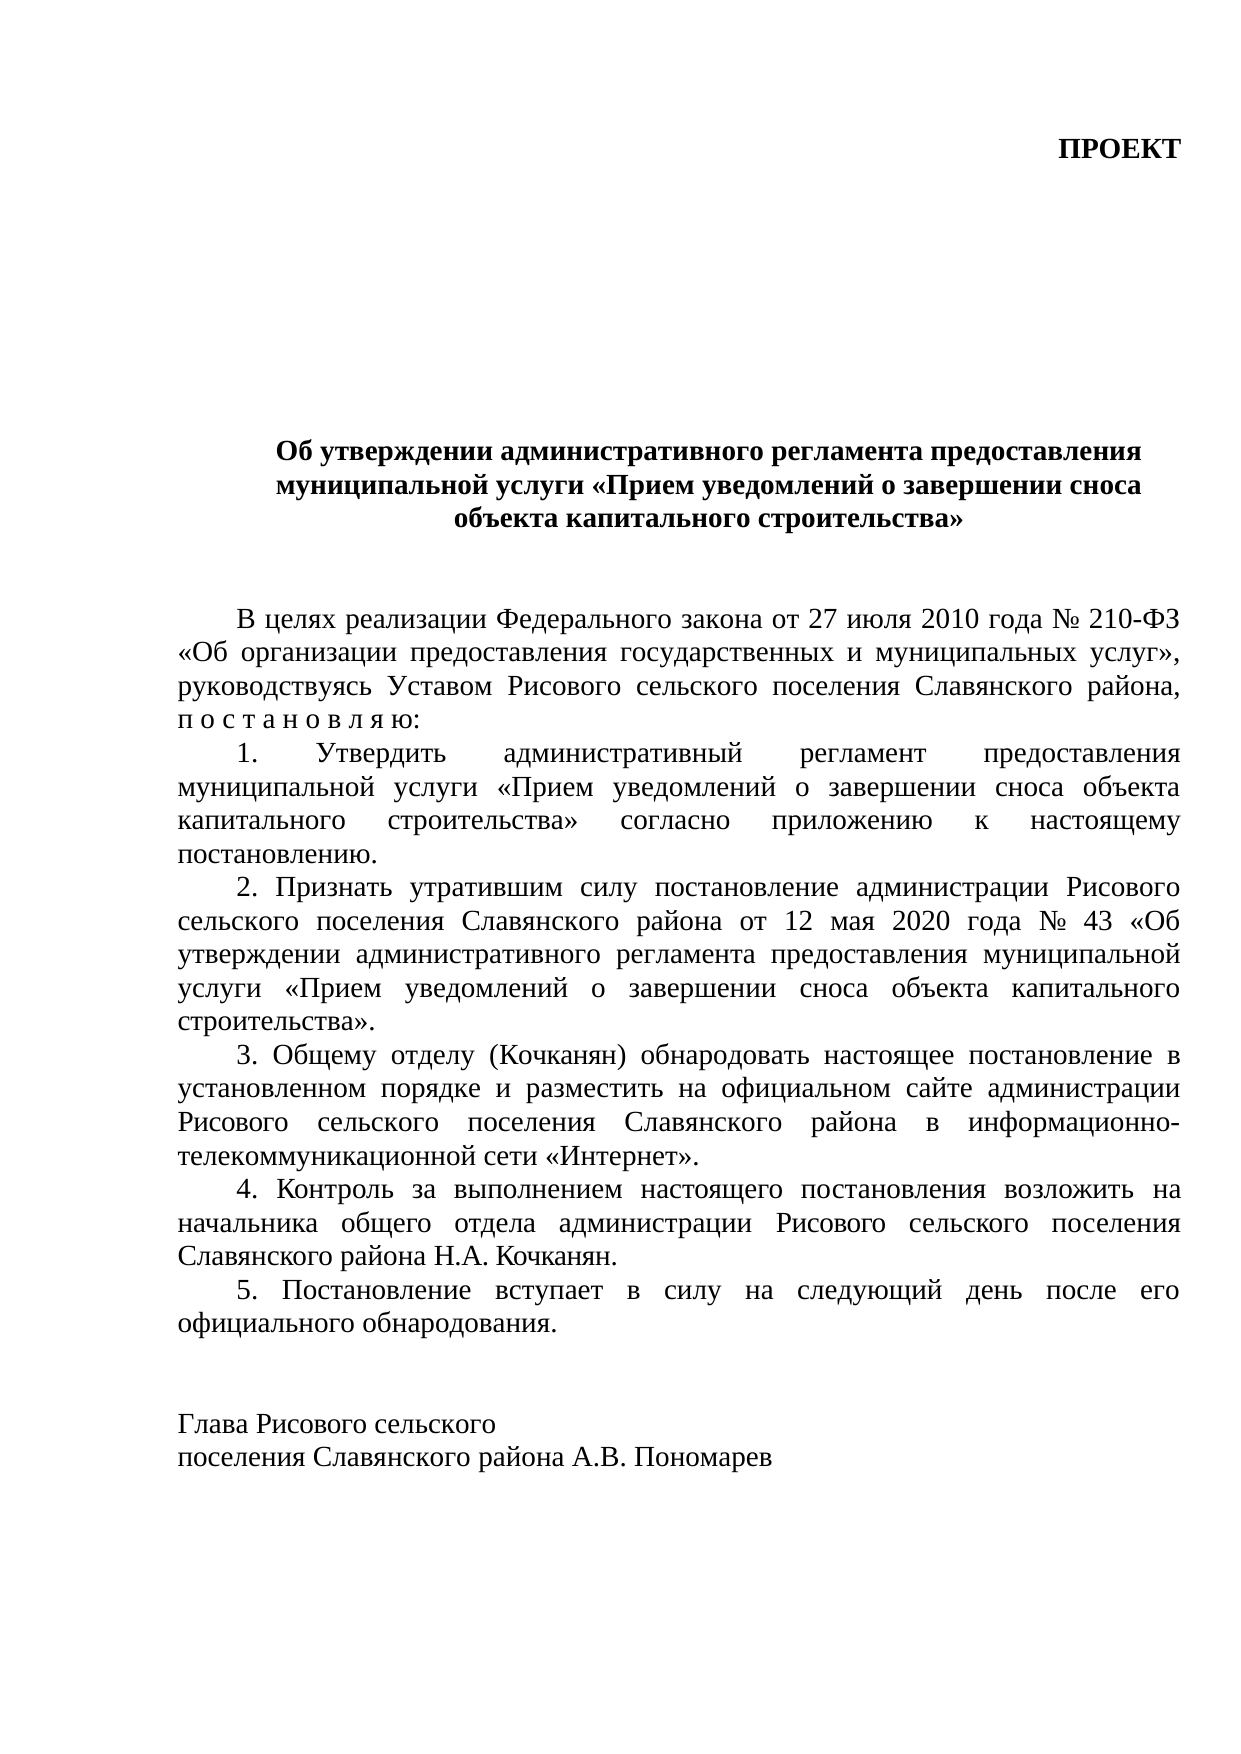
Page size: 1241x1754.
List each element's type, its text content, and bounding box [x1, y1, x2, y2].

text 3. Общему отделу (Кочканян) обнародовать настоящее постановление в установленном порядке и разместить на официальном сайте администрации Рисового сельского поселения Славянского района в информационно-телекоммуникационной сети «Интернет». [177, 1037, 1181, 1171]
text 1. Утвердить административный регламент предоставления муниципальной услуги «Прием уведомлений о завершении сноса объекта капитального строительства» согласно приложению к настоящему постановлению. [177, 735, 1181, 869]
text 5. Постановление вступает в силу на следующий день после его официального обнародования. [177, 1272, 1181, 1339]
text Об утверждении административного регламента предоставления муниципальной услуги «Прием уведомлений о завершении сноса объекта капитального строительства» [236, 433, 1181, 534]
text 4. Контроль за выполнением настоящего постановления возложить на начальника общего отдела администрации Рисового сельского поселения Славянского района Н.А. Кочканян. [177, 1171, 1181, 1272]
text поселения Славянского района А.В. Пономарев [177, 1439, 1181, 1473]
text 2. Признать утратившим силу постановление администрации Рисового сельского поселения Славянского района от 12 мая 2020 года № 43 «Об утверждении административного регламента предоставления муниципальной услуги «Прием уведомлений о завершении сноса объекта капитального строительства». [177, 869, 1181, 1037]
text Глава Рисового сельского [177, 1406, 1181, 1439]
text В целях реализации Федерального закона от 27 июля 2010 года № 210-ФЗ «Об организации предоставления государственных и муниципальных услуг», руководствуясь Уставом Рисового сельского поселения Славянского района, п о с т а н о в л я ю: [177, 601, 1181, 735]
text ПРОЕКТ [177, 131, 1181, 165]
